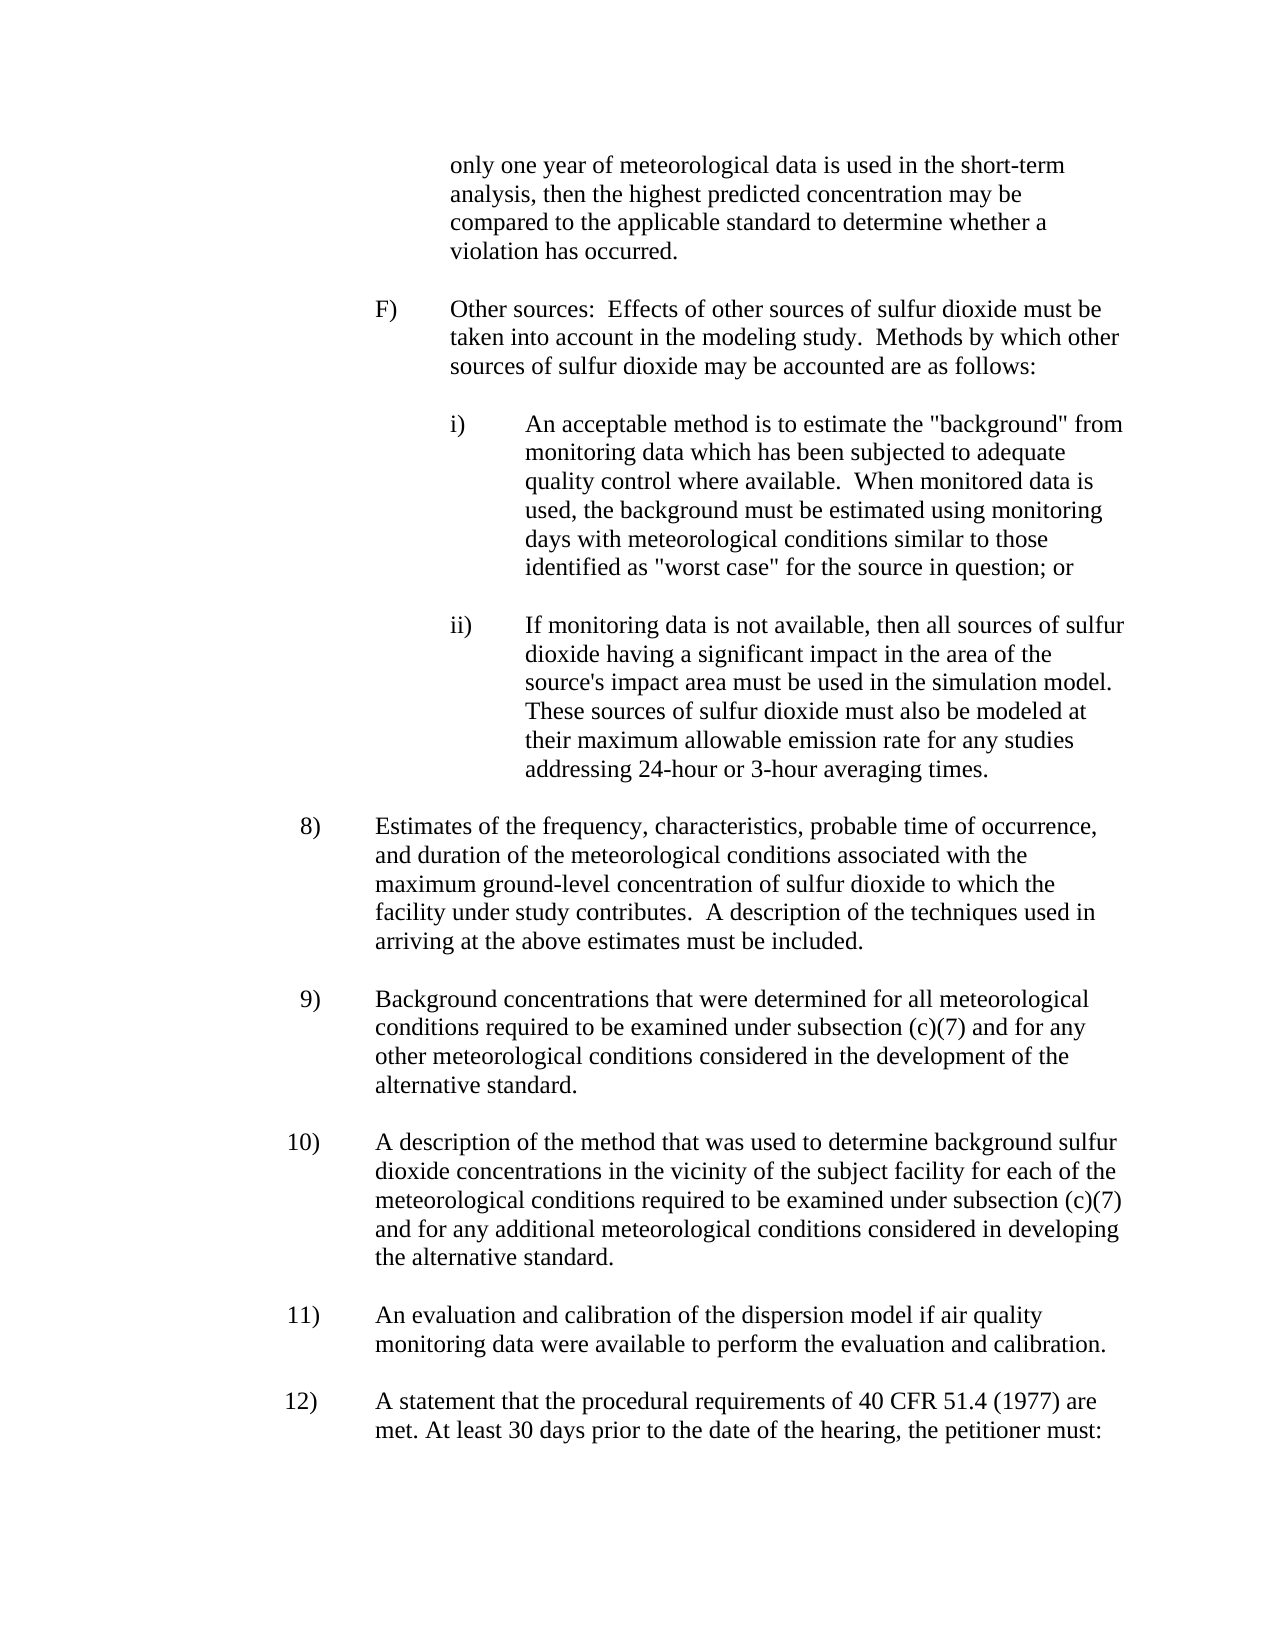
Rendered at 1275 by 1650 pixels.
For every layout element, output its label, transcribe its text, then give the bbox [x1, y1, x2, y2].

text 11) An evaluation and calibration of the dispersion model if air quality monitoring data were available to perform the evaluation and calibration. [287, 1300, 1125, 1357]
text 12) A statement that the procedural requirements of 40 CFR 51.4 (1977) are met. At least 30 days prior to the date of the hearing, the petitioner must: [284, 1386, 1125, 1444]
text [375, 150, 1125, 265]
text ii) If monitoring data is not available, then all sources of sulfur dioxide having a significant impact in the area of the source's impact area must be used in the simulation model. These sources of sulfur dioxide must also be modeled at their maximum allowable emission rate for any studies addressing 24-hour or 3-hour averaging times. [450, 610, 1125, 782]
text 9) Background concentrations that were determined for all meteorological conditions required to be examined under subsection (c)(7) and for any other meteorological conditions considered in the development of the alternative standard. [300, 984, 1125, 1099]
text 10) A description of the method that was used to determine background sulfur dioxide concentrations in the vicinity of the subject facility for each of the meteorological conditions required to be examined under subsection (c)(7) and for any additional meteorological conditions considered in developing the alternative standard. [287, 1127, 1125, 1271]
text F) Other sources: Effects of other sources of sulfur dioxide must be taken into account in the modeling study. Methods by which other sources of sulfur dioxide may be accounted are as follows: [375, 294, 1125, 380]
text 8) Estimates of the frequency, characteristics, probable time of occurrence, and duration of the meteorological conditions associated with the maximum ground-level concentration of sulfur dioxide to which the facility under study contributes. A description of the techniques used in arriving at the above estimates must be included. [300, 811, 1125, 955]
text i) An acceptable method is to estimate the "background" from monitoring data which has been subjected to adequate quality control where available. When monitored data is used, the background must be estimated using monitoring days with meteorological conditions similar to those identified as "worst case" for the source in question; or [450, 409, 1125, 581]
